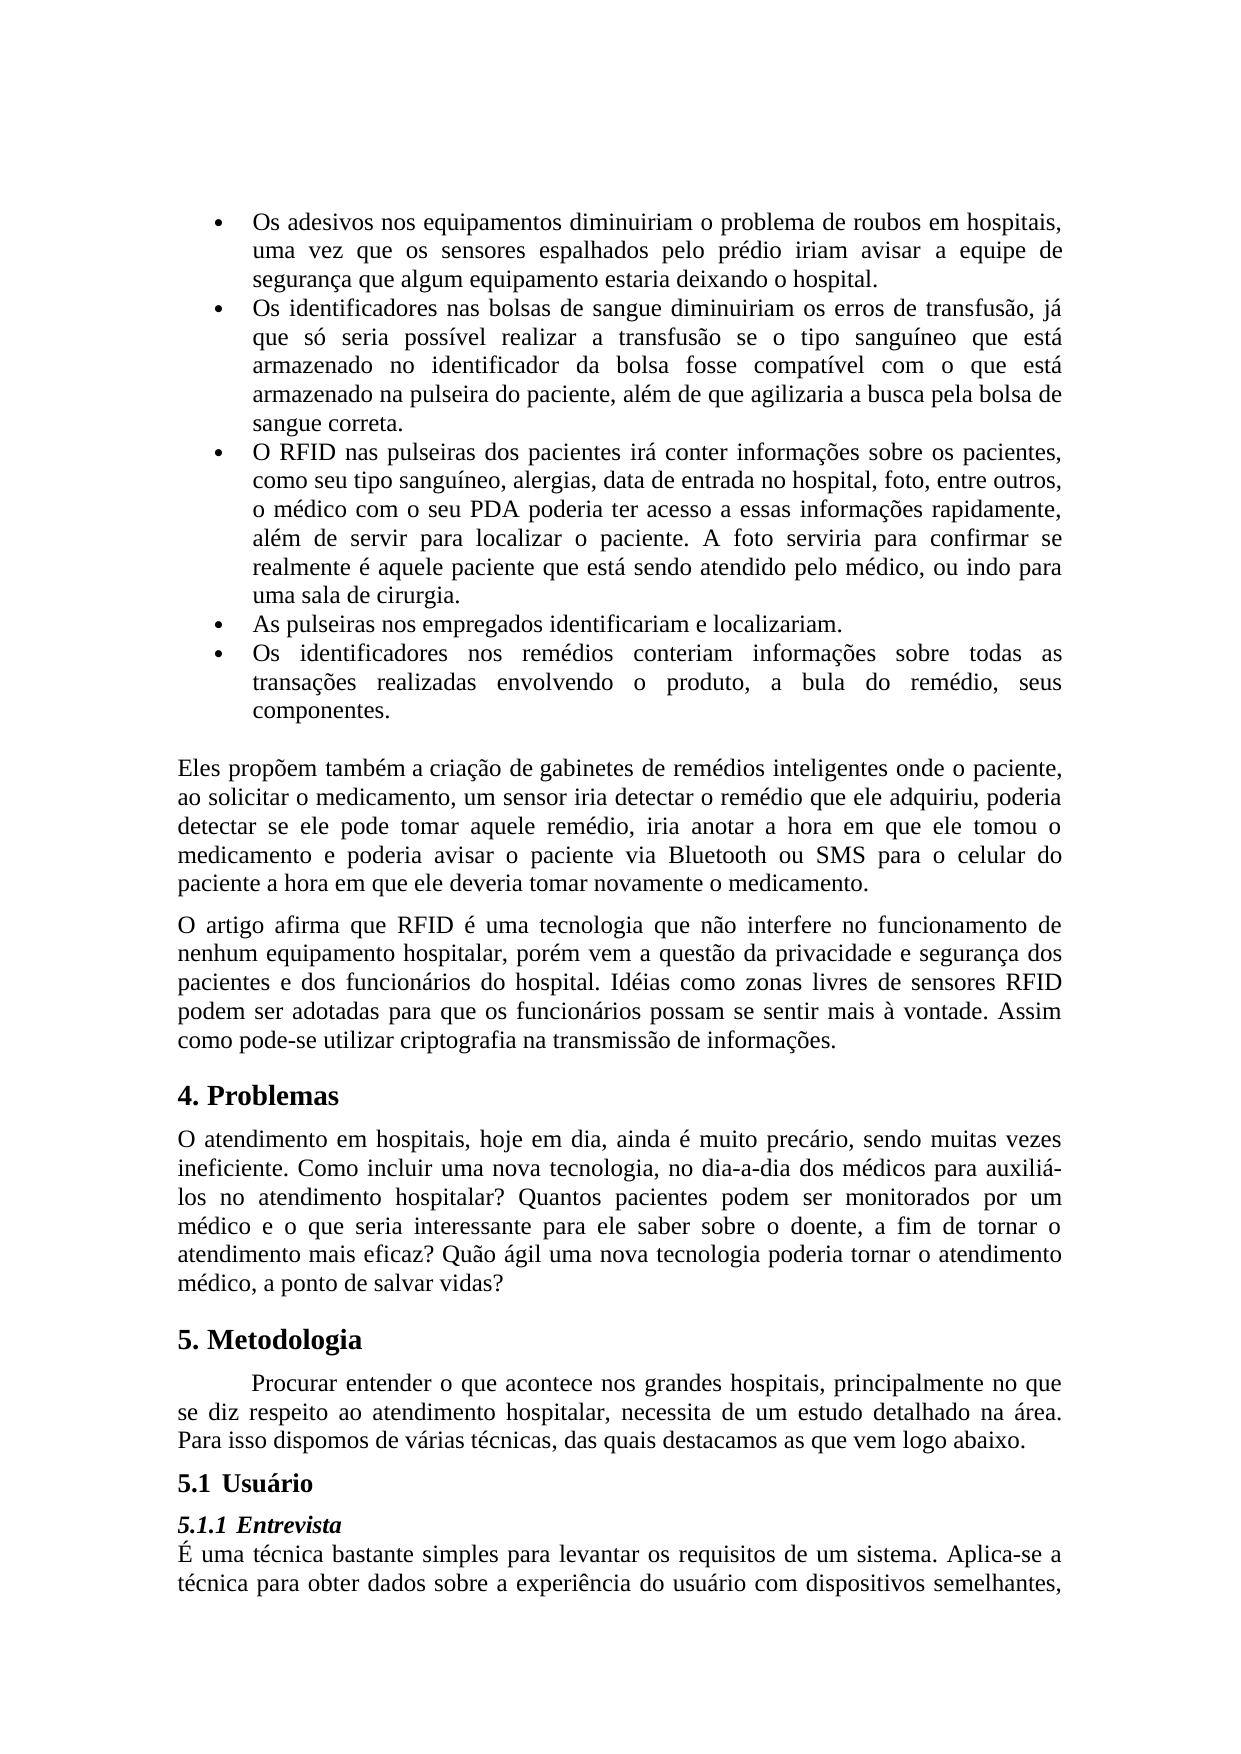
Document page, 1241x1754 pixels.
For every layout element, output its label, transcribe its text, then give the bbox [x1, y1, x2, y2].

list Os identificadores nos remédios conteriam informações sobre todas as transações realizadas envolvendo o produto, a bula do remédio, seus componentes. [215, 638, 1063, 724]
text O artigo afirma que RFID é uma tecnologia que não interfere no funcionamento de nenhum equipamento hospitalar, porém vem a questão da privacidade e segurança dos pacientes e dos funcionários do hospital. Idéias como zonas livres de sensores RFID podem ser adotadas para que os funcionários possam se sentir mais à vontade. Assim como pode-se utilizar criptografia na transmissão de informações. [177, 910, 1063, 1053]
text O atendimento em hospitais, hoje em dia, ainda é muito precário, sendo muitas vezes ineficiente. Como incluir uma nova tecnologia, no dia-a-dia dos médicos para auxiliá-los no atendimento hospitalar? Quantos pacientes podem ser monitorados por um médico e o que seria interessante para ele saber sobre o doente, a fim de tornar o atendimento mais eficaz? Quão ágil uma nova tecnologia poderia tornar o atendimento médico, a ponto de salvar vidas? [177, 1124, 1063, 1297]
list Os adesivos nos equipamentos diminuiriam o problema de roubos em hospitais, uma vez que os sensores espalhados pelo prédio iriam avisar a equipe de segurança que algum equipamento estaria deixando o hospital. [215, 207, 1063, 293]
text Procurar entender o que acontece nos grandes hospitais, principalmente no que se diz respeito ao atendimento hospitalar, necessita de um estudo detalhado na área. Para isso dispomos de várias técnicas, das quais destacamos as que vem logo abaixo. [177, 1368, 1063, 1454]
subtitle Entrevista [177, 1510, 1063, 1539]
list Os identificadores nas bolsas de sangue diminuiriam os erros de transfusão, já que só seria possível realizar a transfusão se o tipo sanguíneo que está armazenado no identificador da bolsa fosse compatível com o que está armazenado na pulseira do paciente, além de que agilizaria a busca pela bolsa de sangue correta. [215, 293, 1063, 437]
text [177, 1539, 1063, 1597]
list As pulseiras nos empregados identificariam e localizariam. [215, 609, 1063, 638]
text Eles propõem também a criação de gabinetes de remédios inteligentes onde o paciente, ao solicitar o medicamento, um sensor iria detectar o remédio que ele adquiriu, poderia detectar se ele pode tomar aquele remédio, iria anotar a hora em que ele tomou o medicamento e poderia avisar o paciente via Bluetooth ou SMS para o celular do paciente a hora em que ele deveria tomar novamente o medicamento. [177, 753, 1063, 897]
list O RFID nas pulseiras dos pacientes irá conter informações sobre os pacientes, como seu tipo sanguíneo, alergias, data de entrada no hospital, foto, entre outros, o médico com o seu PDA poderia ter acesso a essas informações rapidamente, além de servir para localizar o paciente. A foto serviria para confirmar se realmente é aquele paciente que está sendo atendido pelo médico, ou indo para uma sala de cirurgia. [215, 437, 1063, 609]
subtitle Usuário [177, 1467, 1063, 1498]
subtitle Metodologia [177, 1322, 1063, 1356]
subtitle Problemas [177, 1078, 1063, 1112]
